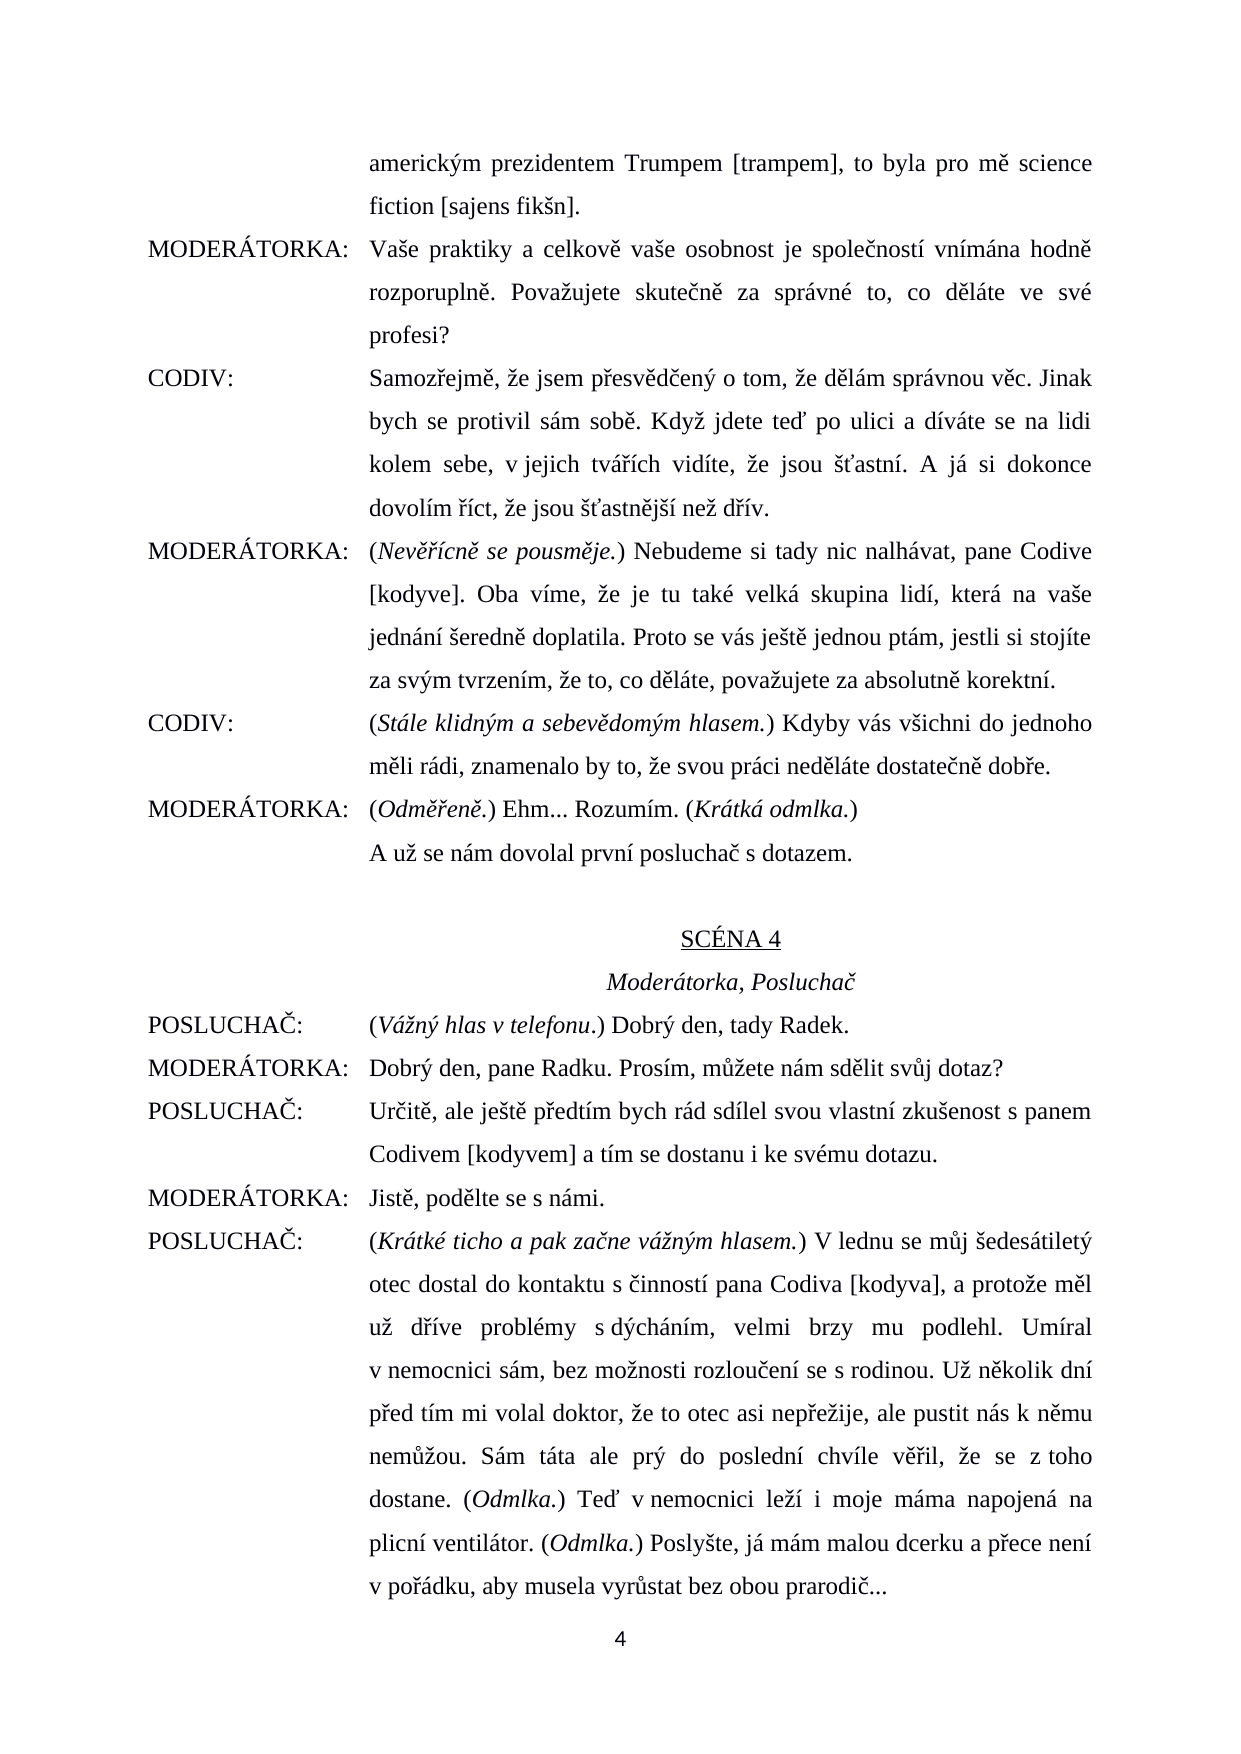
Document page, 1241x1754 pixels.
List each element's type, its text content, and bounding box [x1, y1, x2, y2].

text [148, 148, 1093, 219]
text SCÉNA 4 [369, 924, 1093, 953]
text POSLUCHAČ: (Vážný hlas v telefonu.) Dobrý den, tady Radek. [148, 1010, 1093, 1039]
text A už se nám dovolal první posluchač s dotazem. [369, 838, 1093, 866]
text MODERÁTORKA: Jistě, podělte se s námi. [148, 1183, 1093, 1211]
text POSLUCHAČ: (Krátké ticho a pak začne vážným hlasem.) V lednu se můj šedesátiletý otec dostal do kontaktu s činností pana Codiva [kodyva], a protože měl už dříve problémy s dýcháním, velmi brzy mu podlehl. Umíral v nemocnici sám, bez možnosti rozloučení se s rodinou. Už několik dní před tím mi volal doktor, že to otec asi nepřežije, ale pustit nás k němu nemůžou. Sám táta ale prý do poslední chvíle věřil, že se z toho dostane. (Odmlka.) Teď v nemocnici leží i moje máma napojená na plicní ventilátor. (Odmlka.) Poslyšte, já mám malou dcerku a přece není v pořádku, aby musela vyrůstat bez obou prarodič... [148, 1226, 1093, 1599]
text Moderátorka, Posluchač [369, 967, 1093, 996]
text CODIV: (Stále klidným a sebevědomým hlasem.) Kdyby vás všichni do jednoho měli rádi, znamenalo by to, že svou práci neděláte dostatečně dobře. [148, 708, 1093, 780]
text MODERÁTORKA: (Nevěřícně se pousměje.) Nebudeme si tady nic nalhávat, pane Codive [kodyve]. Oba víme, že je tu také velká skupina lidí, která na vaše jednání šeredně doplatila. Proto se vás ještě jednou ptám, jestli si stojíte za svým tvrzením, že to, co děláte, považujete za absolutně korektní. [148, 536, 1093, 694]
text MODERÁTORKA: (Odměřeně.) Ehm... Rozumím. (Krátká odmlka.) [148, 794, 1093, 823]
text CODIV: Samozřejmě, že jsem přesvědčený o tom, že dělám správnou věc. Jinak bych se protivil sám sobě. Když jdete teď po ulici a díváte se na lidi kolem sebe, v jejich tvářích vidíte, že jsou šťastní. A já si dokonce dovolím říct, že jsou šťastnější než dřív. [148, 363, 1093, 521]
text POSLUCHAČ: Určitě, ale ještě předtím bych rád sdílel svou vlastní zkušenost s panem Codivem [kodyvem] a tím se dostanu i ke svému dotazu. [148, 1096, 1093, 1168]
text MODERÁTORKA: Vaše praktiky a celkově vaše osobnost je společností vnímána hodně rozporuplně. Považujete skutečně za správné to, co děláte ve své profesi? [148, 234, 1093, 349]
text MODERÁTORKA: Dobrý den, pane Radku. Prosím, můžete nám sdělit svůj dotaz? [148, 1053, 1093, 1082]
